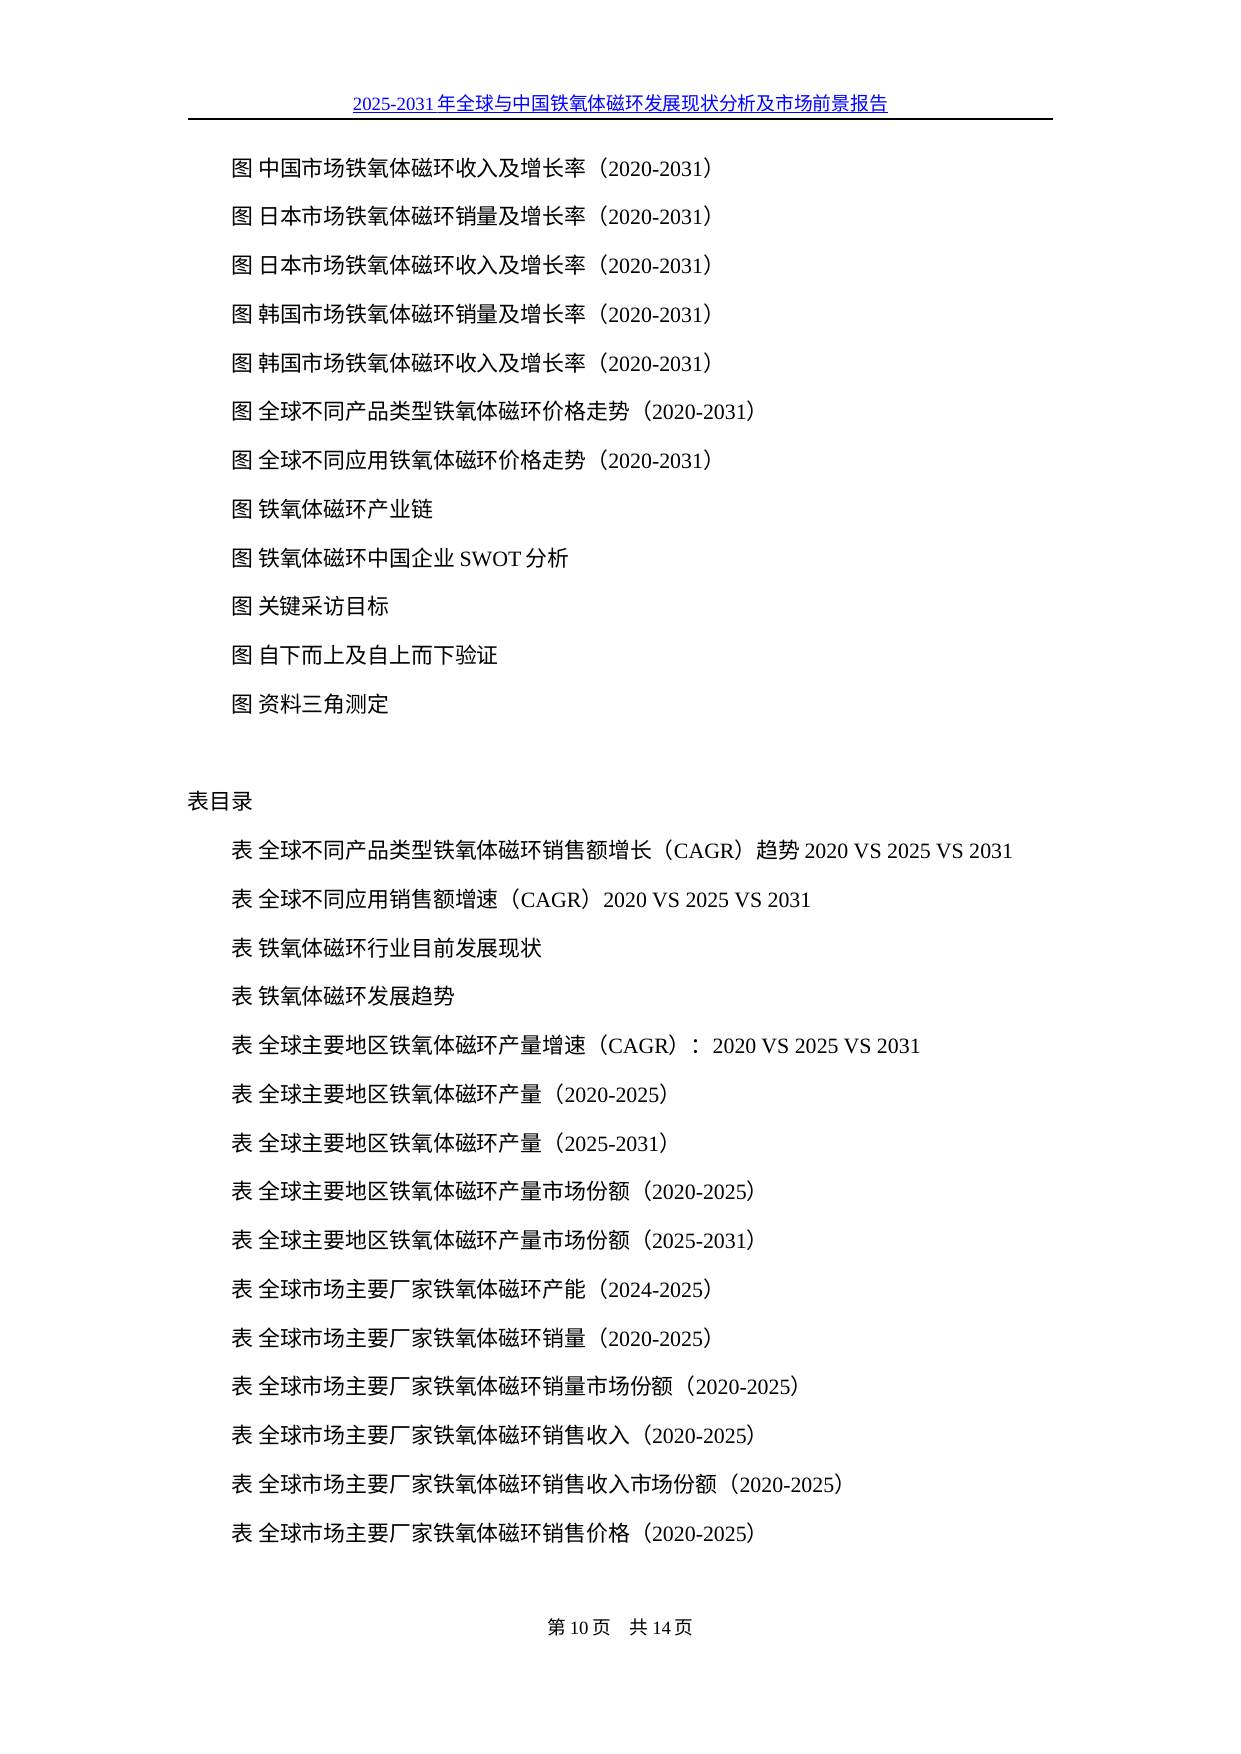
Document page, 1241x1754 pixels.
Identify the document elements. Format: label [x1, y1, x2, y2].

text [187, 150, 1053, 1548]
